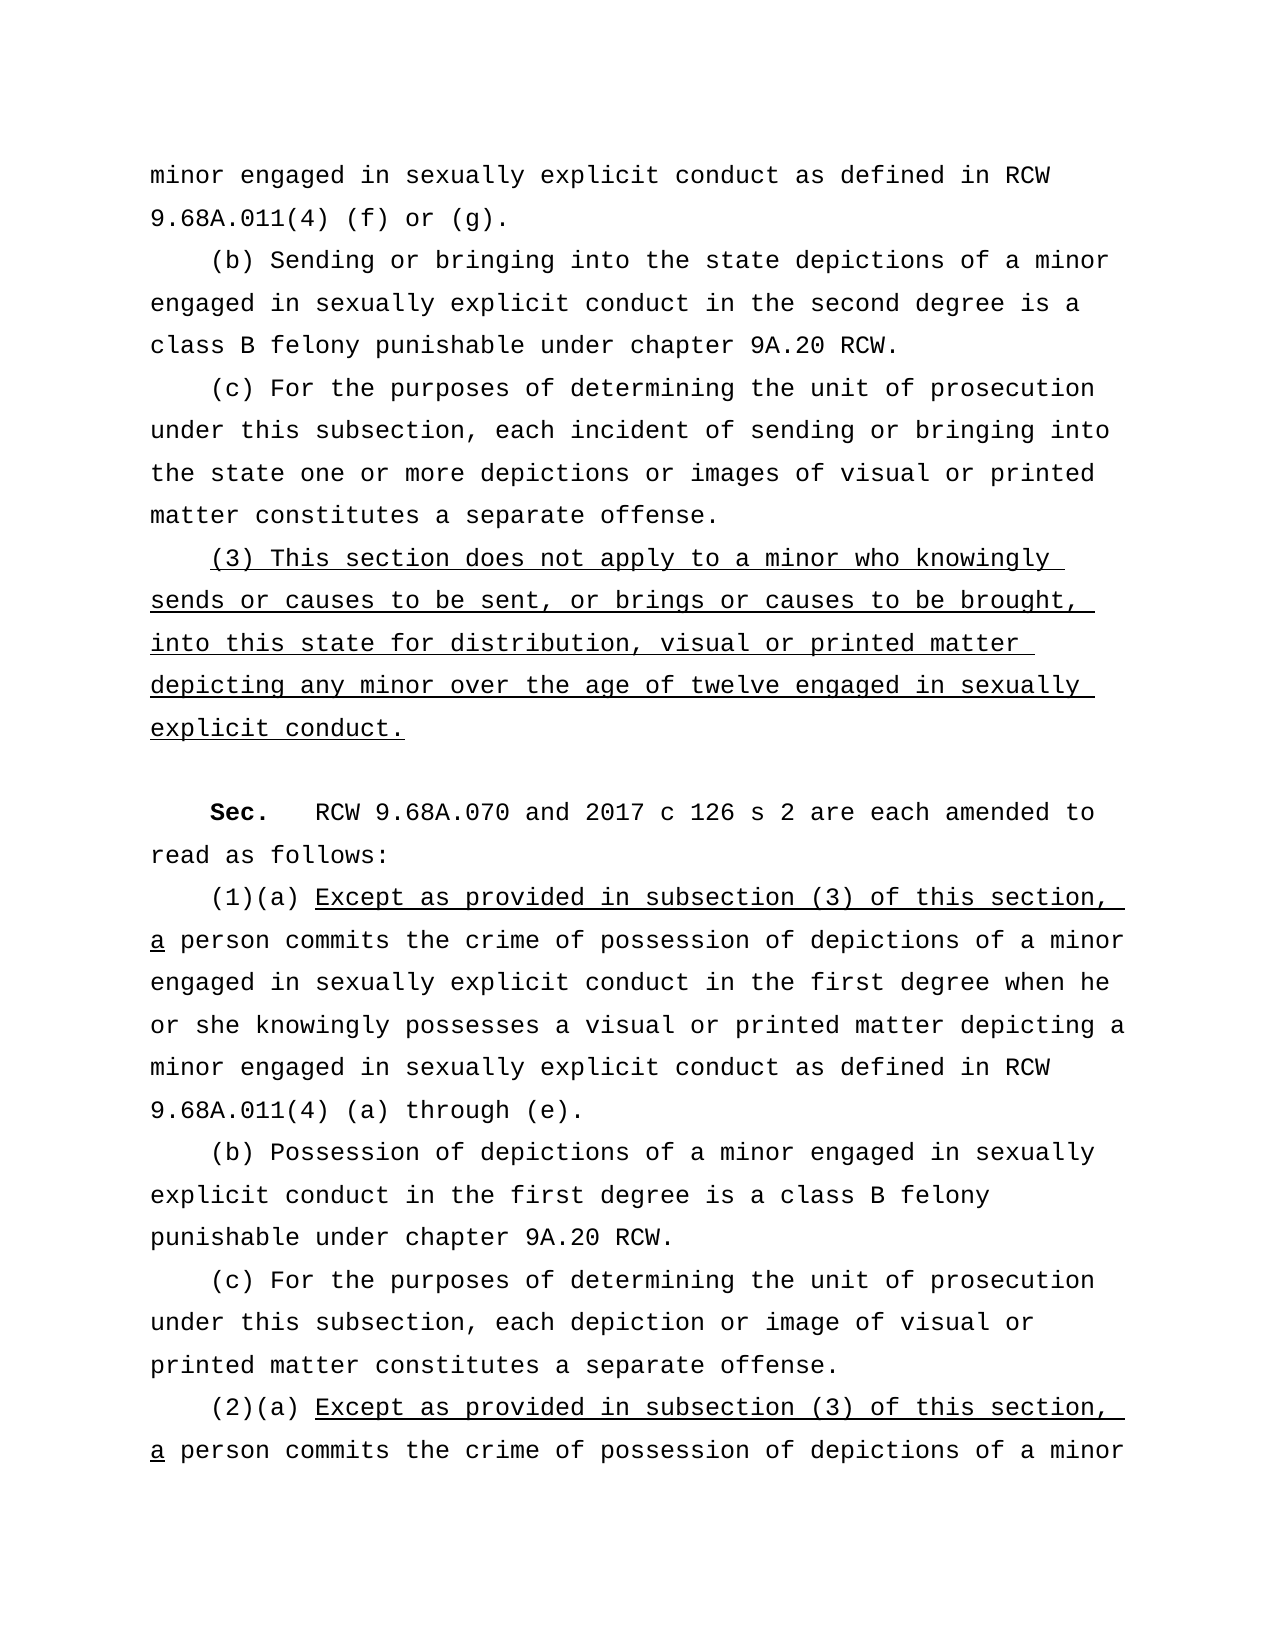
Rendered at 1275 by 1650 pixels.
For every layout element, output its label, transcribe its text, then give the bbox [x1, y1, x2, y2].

text (c) For the purposes of determining the unit of prosecution under this subsection, each depiction or image of visual or printed matter constitutes a separate offense. [150, 1254, 1125, 1382]
text (1)(a) Except as provided in subsection (3) of this section, a person commits the crime of possession of depictions of a minor engaged in sexually explicit conduct in the first degree when he or she knowingly possesses a visual or printed matter depicting a minor engaged in sexually explicit conduct as defined in RCW 9.68A.011(4) (a) through (e). [150, 872, 1125, 1127]
text (b) Possession of depictions of a minor engaged in sexually explicit conduct in the first degree is a class B felony punishable under chapter 9A.20 RCW. [150, 1127, 1125, 1254]
text (b) Sending or bringing into the state depictions of a minor engaged in sexually explicit conduct in the second degree is a class B felony punishable under chapter 9A.20 RCW. [150, 235, 1125, 362]
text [150, 1382, 1125, 1467]
text (3) This section does not apply to a minor who knowingly sends or causes to be sent, or brings or causes to be brought, into this state for distribution, visual or printed matter depicting any minor over the age of twelve engaged in sexually explicit conduct. [150, 532, 1125, 745]
text (c) For the purposes of determining the unit of prosecution under this subsection, each incident of sending or bringing into the state one or more depictions or images of visual or printed matter constitutes a separate offense. [150, 362, 1125, 532]
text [150, 150, 1125, 235]
text Sec. RCW 9.68A.070 and 2017 c 126 s 2 are each amended to read as follows: [150, 787, 1125, 872]
